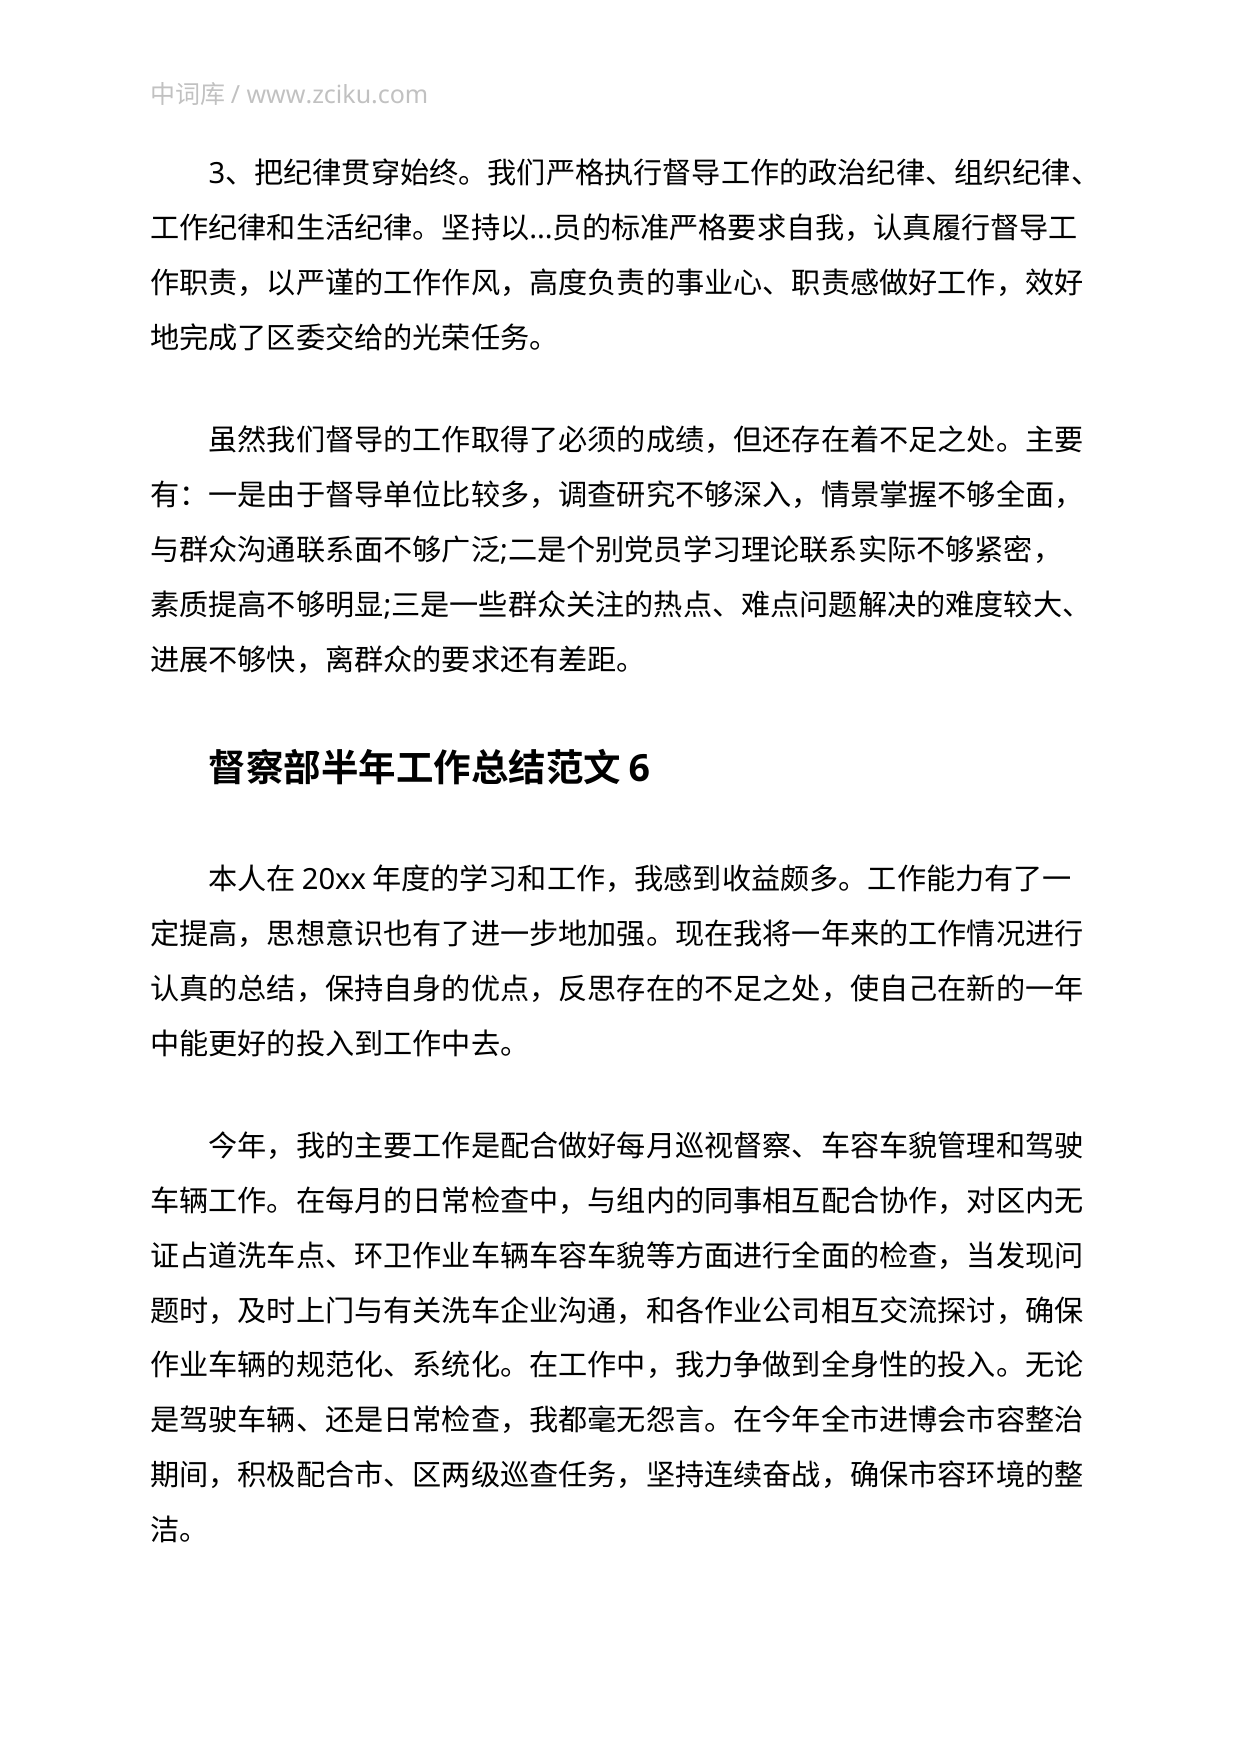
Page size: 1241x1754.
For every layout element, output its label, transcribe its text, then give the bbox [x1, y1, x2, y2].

text 虽然我们督导的工作取得了必须的成绩，但还存在着不足之处。主要有：一是由于督导单位比较多，调查研究不够深入，情景掌握不够全面，与群众沟通联系面不够广泛;二是个别党员学习理论联系实际不够紧密，素质提高不够明显;三是一些群众关注的热点、难点问题解决的难度较大、进展不够快，离群众的要求还有差距。 [150, 417, 1090, 679]
text 督察部半年工作总结范文6 [150, 738, 1090, 793]
text 今年，我的主要工作是配合做好每月巡视督察、车容车貌管理和驾驶车辆工作。在每月的日常检查中，与组内的同事相互配合协作，对区内无证占道洗车点、环卫作业车辆车容车貌等方面进行全面的检查，当发现问题时，及时上门与有关洗车企业沟通，和各作业公司相互交流探讨，确保作业车辆的规范化、系统化。在工作中，我力争做到全身性的投入。无论是驾驶车辆、还是日常检查，我都毫无怨言。在今年全市进博会市容整治期间，积极配合市、区两级巡查任务，坚持连续奋战，确保市容环境的整洁。 [150, 1122, 1090, 1549]
text 本人在20xx年度的学习和工作，我感到收益颇多。工作能力有了一定提高，思想意识也有了进一步地加强。现在我将一年来的工作情况进行认真的总结，保持自身的优点，反思存在的不足之处，使自己在新的一年中能更好的投入到工作中去。 [150, 856, 1090, 1063]
text 3、把纪律贯穿始终。我们严格执行督导工作的政治纪律、组织纪律、工作纪律和生活纪律。坚持以...员的标准严格要求自我，认真履行督导工作职责，以严谨的工作作风，高度负责的事业心、职责感做好工作，效好地完成了区委交给的光荣任务。 [150, 150, 1090, 357]
